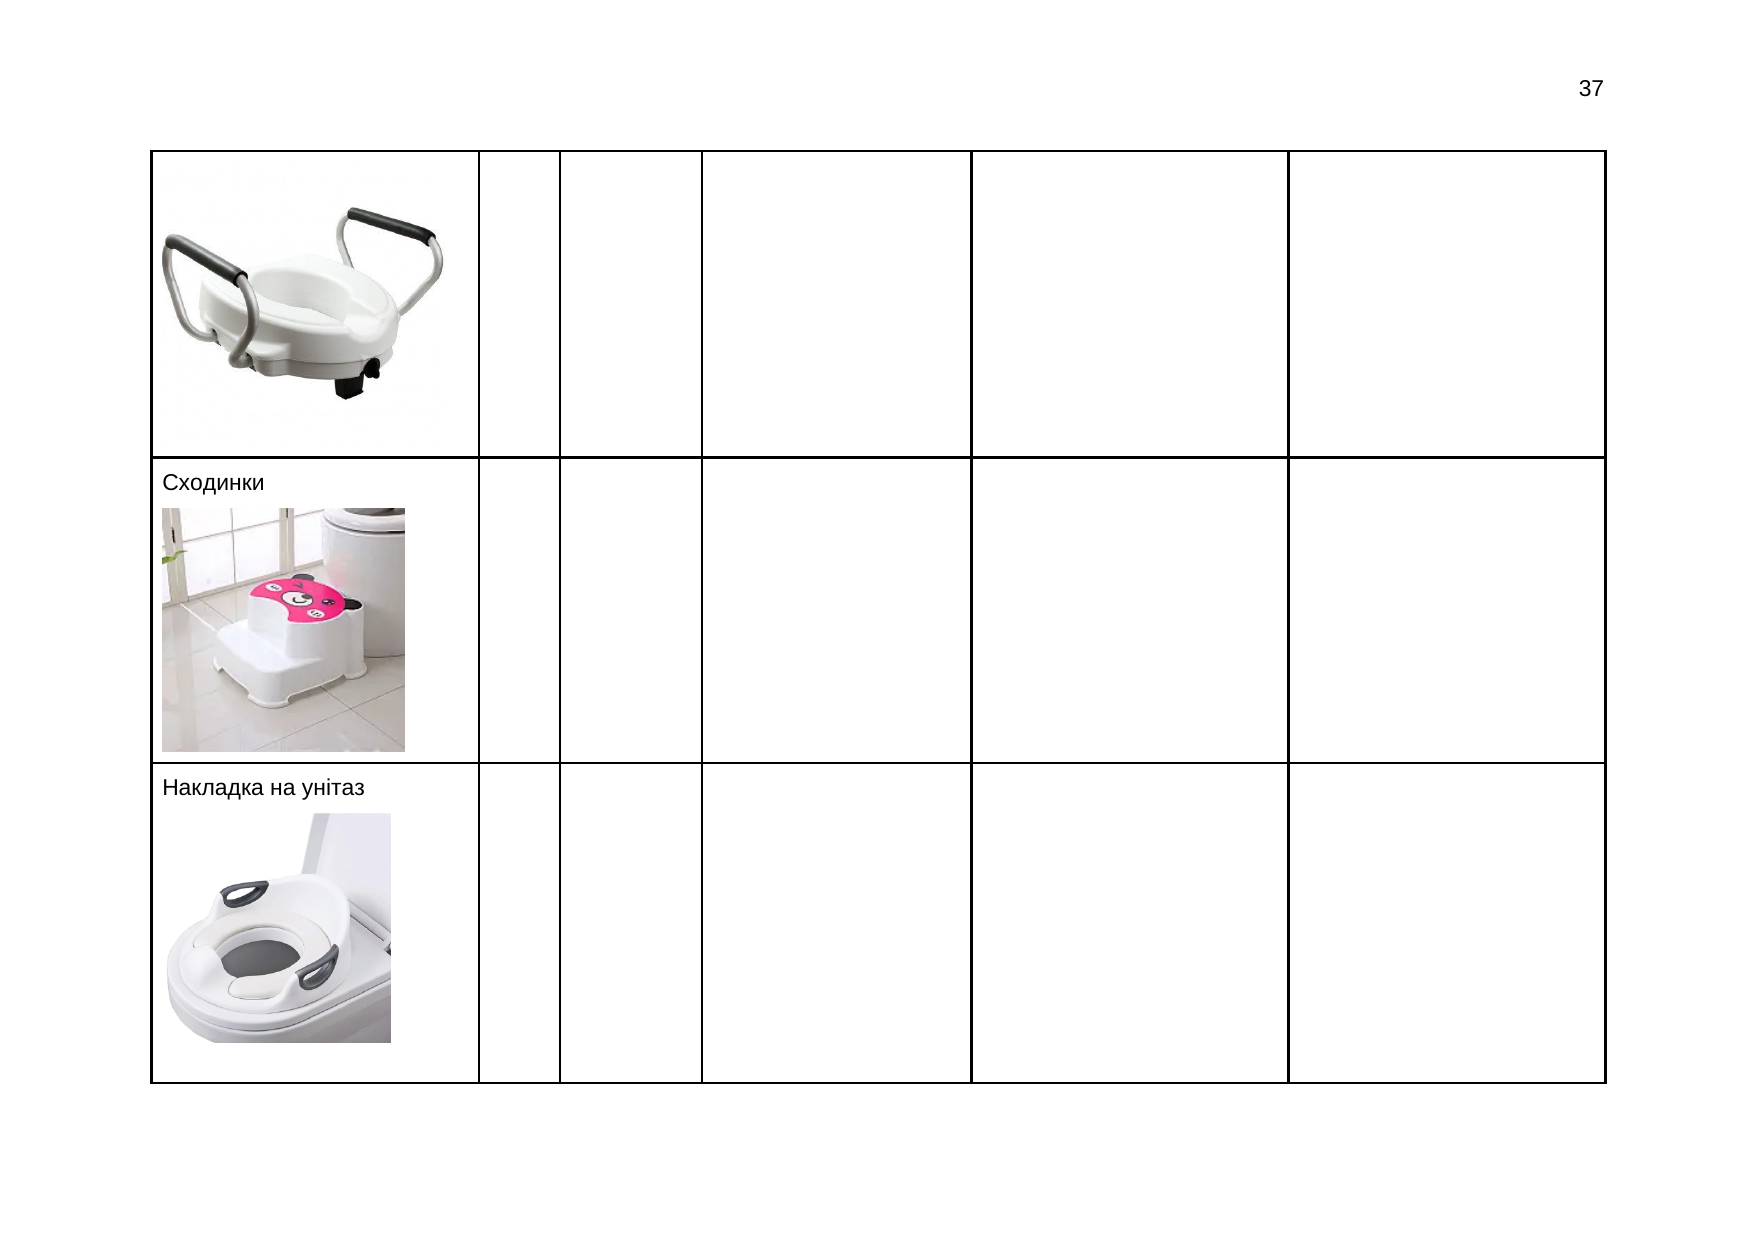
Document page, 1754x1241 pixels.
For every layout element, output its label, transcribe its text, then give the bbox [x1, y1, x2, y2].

table_cell [480, 459, 559, 762]
table_cell Накладка на унітаз [153, 764, 478, 1082]
table_cell [561, 764, 701, 1082]
table_cell [703, 152, 970, 456]
table_cell [480, 152, 559, 456]
table_cell [973, 152, 1287, 456]
picture [162, 508, 405, 752]
table_cell [703, 764, 970, 1082]
table_cell [561, 459, 701, 762]
table_cell [561, 152, 701, 456]
picture [162, 162, 446, 446]
table_cell [1290, 459, 1604, 762]
table_cell [1290, 152, 1604, 456]
table_cell [703, 459, 970, 762]
table_cell [480, 764, 559, 1082]
table_cell [973, 764, 1287, 1082]
table_cell Накладки на унітаз [153, 152, 478, 456]
picture [162, 813, 391, 1043]
table_cell Сходинки [153, 459, 478, 762]
table_cell [1290, 764, 1604, 1082]
table_cell [973, 459, 1287, 762]
